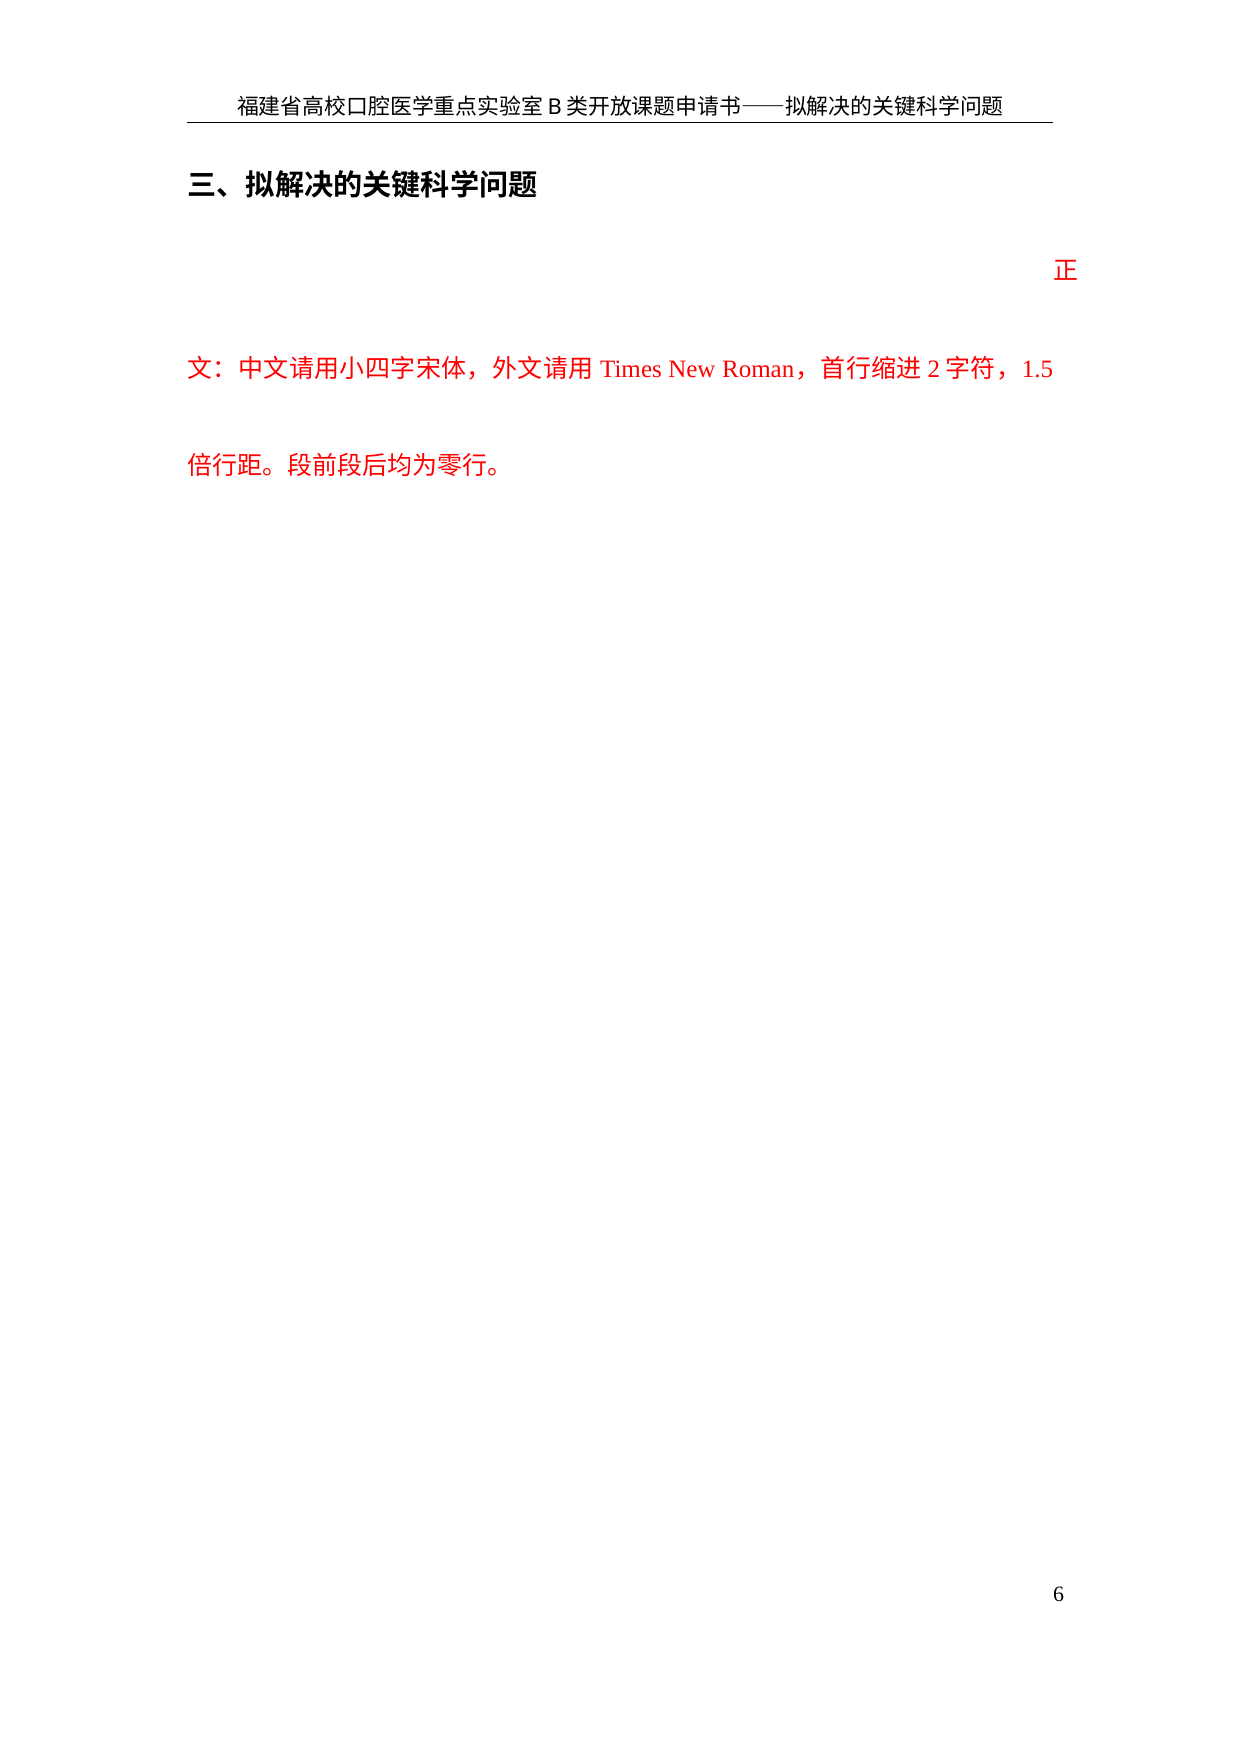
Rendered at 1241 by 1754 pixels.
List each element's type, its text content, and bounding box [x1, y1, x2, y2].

subtitle 三、拟解决的关键科学问题 [187, 150, 1053, 215]
text 正文：中文请用小四字宋体，外文请用Times New Roman，首行缩进2字符，1.5倍行距。段前段后均为零行。 [187, 236, 1053, 496]
